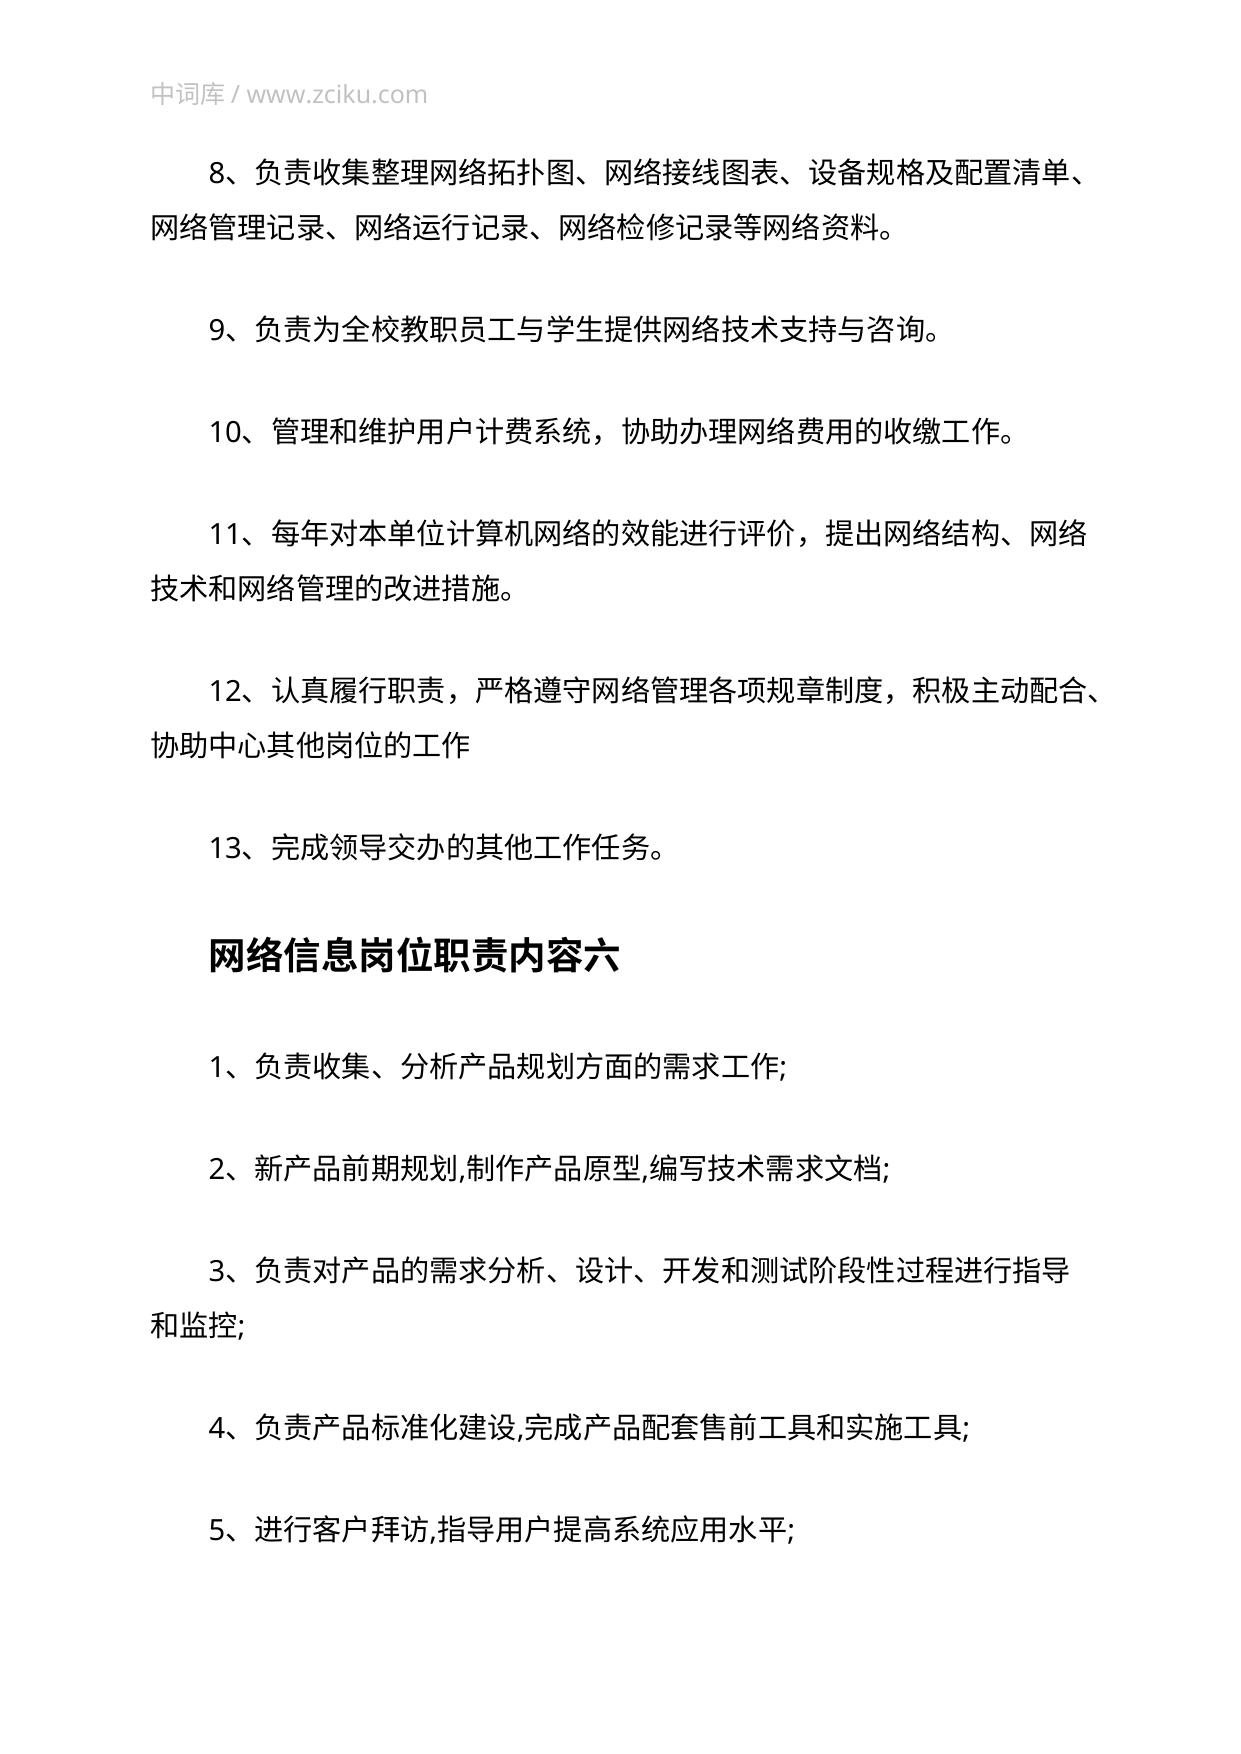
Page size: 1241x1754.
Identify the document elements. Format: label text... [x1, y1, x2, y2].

text 11、每年对本单位计算机网络的效能进行评价，提出网络结构、网络技术和网络管理的改进措施。 [150, 511, 1090, 608]
text 8、负责收集整理网络拓扑图、网络接线图表、设备规格及配置清单、网络管理记录、网络运行记录、网络检修记录等网络资料。 [150, 150, 1090, 247]
text 5、进行客户拜访,指导用户提高系统应用水平; [150, 1507, 1090, 1549]
text 3、负责对产品的需求分析、设计、开发和测试阶段性过程进行指导和监控; [150, 1248, 1090, 1345]
text 2、新产品前期规划,制作产品原型,编写技术需求文档; [150, 1146, 1090, 1188]
text 1、负责收集、分析产品规划方面的需求工作; [150, 1044, 1090, 1086]
text 12、认真履行职责，严格遵守网络管理各项规章制度，积极主动配合、协助中心其他岗位的工作 [150, 667, 1090, 765]
text 4、负责产品标准化建设,完成产品配套售前工具和实施工具; [150, 1404, 1090, 1447]
text 9、负责为全校教职员工与学生提供网络技术支持与咨询。 [150, 307, 1090, 349]
text 网络信息岗位职责内容六 [150, 926, 1090, 981]
text 13、完成领导交办的其他工作任务。 [150, 824, 1090, 867]
text 10、管理和维护用户计费系统，协助办理网络费用的收缴工作。 [150, 409, 1090, 451]
